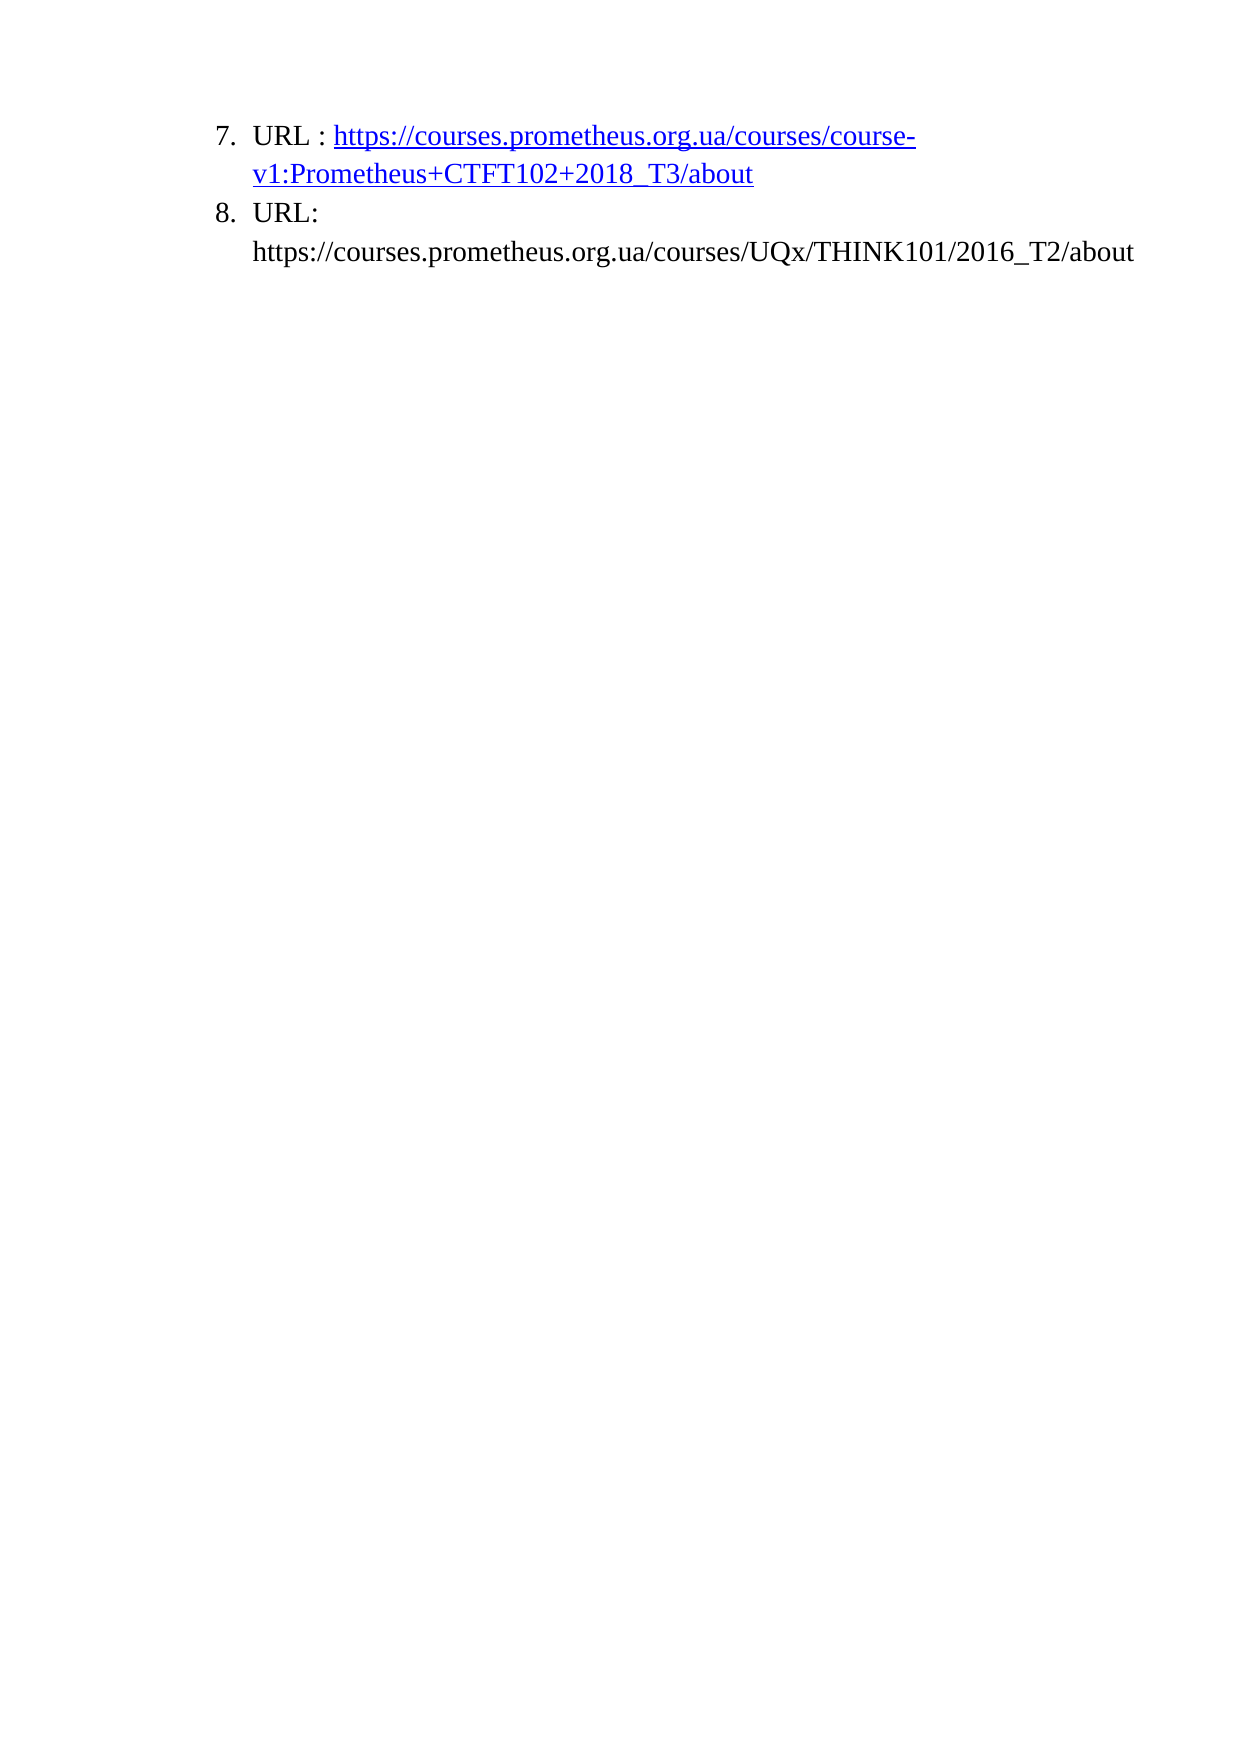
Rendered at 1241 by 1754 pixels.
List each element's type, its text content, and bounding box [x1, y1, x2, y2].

list URL : https://courses.prometheus.org.ua/courses/course-v1:Prometheus+CTFT102+2018_T3/about [215, 118, 1152, 190]
list URL: https://courses.prometheus.org.ua/courses/UQx/THINK101/2016_T2/about [215, 195, 1152, 267]
